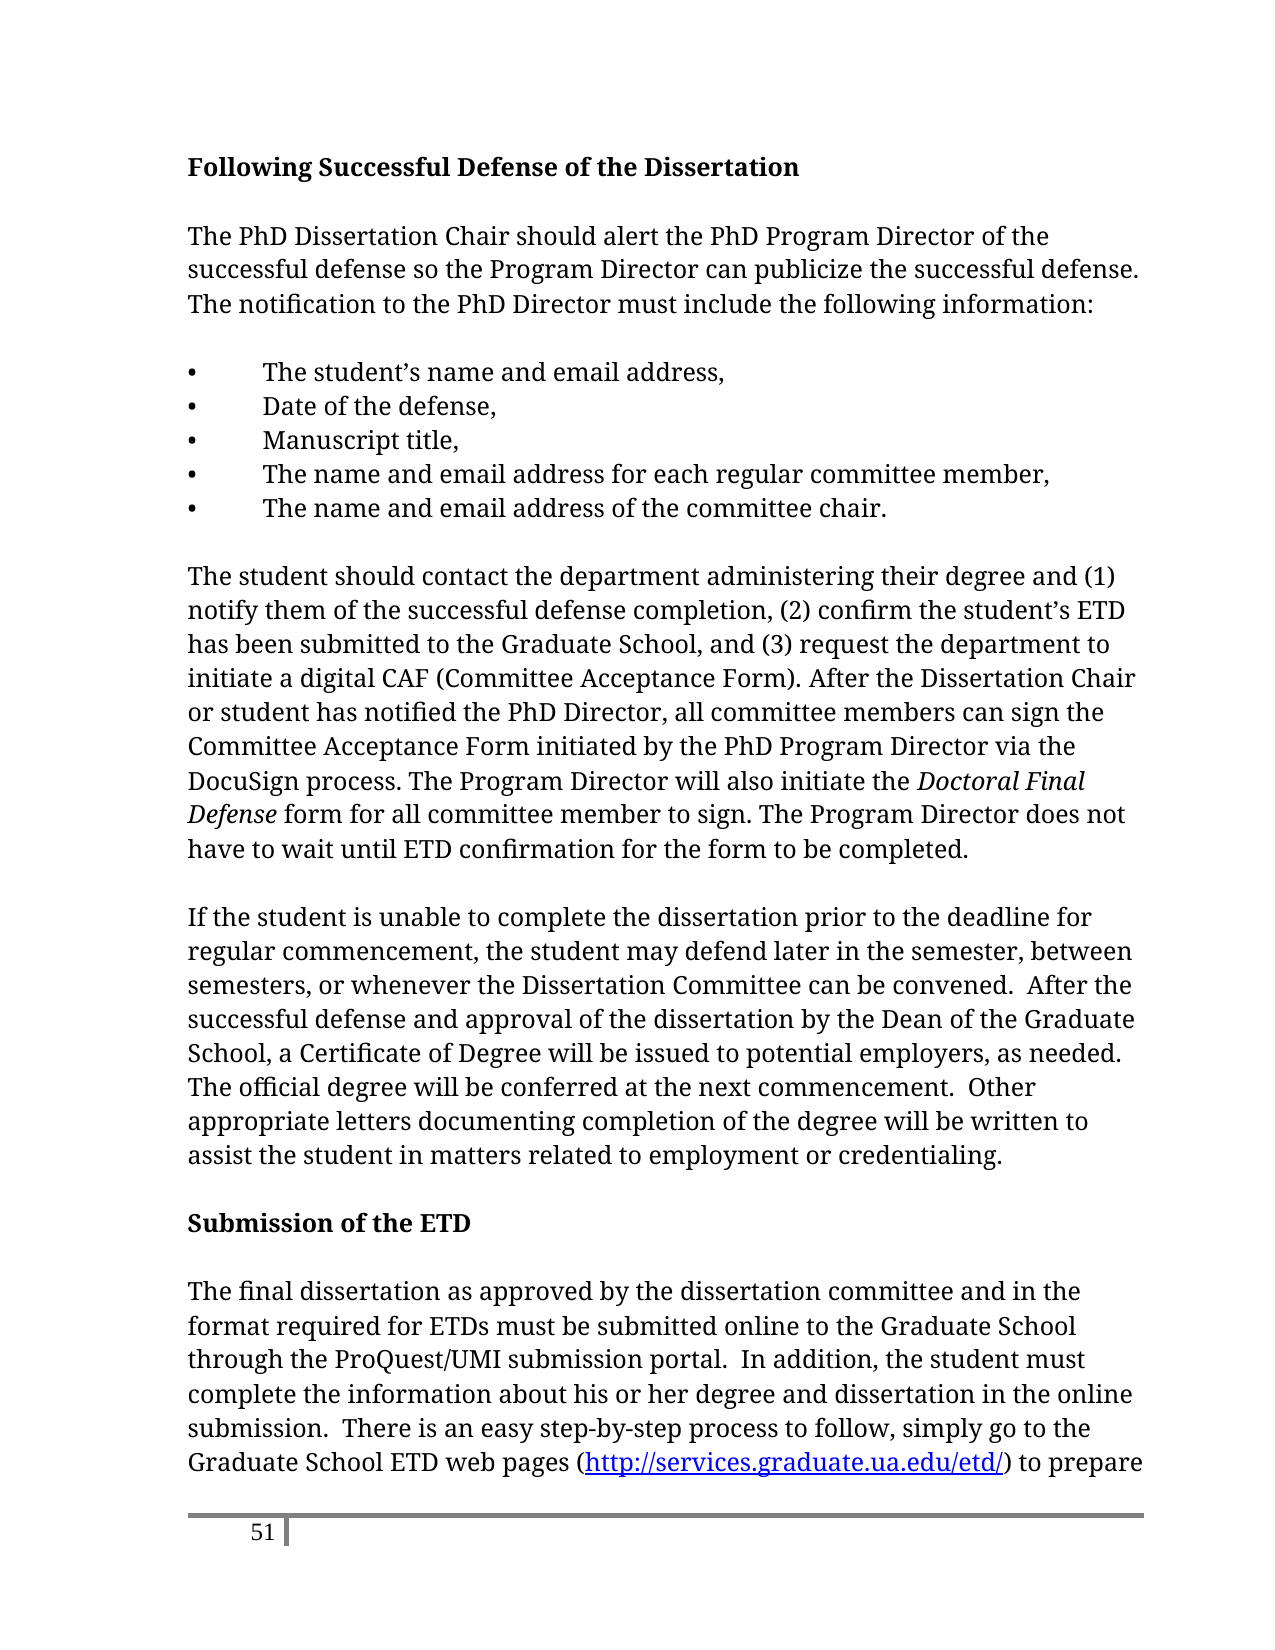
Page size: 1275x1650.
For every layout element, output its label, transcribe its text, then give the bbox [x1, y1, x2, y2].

text • The student’s name and email address, [187, 354, 1144, 388]
subtitle Submission of the ETD [187, 1206, 1144, 1240]
subtitle Following Successful Defense of the Dissertation [187, 150, 1144, 184]
text • The name and email address for each regular committee member, [187, 457, 1144, 491]
text • Manuscript title, [187, 422, 1144, 457]
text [187, 1274, 1144, 1478]
text • Date of the defense, [187, 388, 1144, 422]
text The PhD Dissertation Chair should alert the PhD Program Director of the successful defense so the Program Director can publicize the successful defense. The notification to the PhD Director must include the following information: [187, 218, 1144, 320]
text If the student is unable to complete the dissertation prior to the deadline for regular commencement, the student may defend later in the semester, between semesters, or whenever the Dissertation Committee can be convened. After the successful defense and approval of the dissertation by the Dean of the Graduate School, a Certificate of Degree will be issued to potential employers, as needed. The official degree will be conferred at the next commencement. Other appropriate letters documenting completion of the degree will be written to assist the student in matters related to employment or credentialing. [187, 899, 1144, 1172]
text The student should contact the department administering their degree and (1) notify them of the successful defense completion, (2) confirm the student’s ETD has been submitted to the Graduate School, and (3) request the department to initiate a digital CAF (Committee Acceptance Form). After the Dissertation Chair or student has notified the PhD Director, all committee members can sign the Committee Acceptance Form initiated by the PhD Program Director via the DocuSign process. The Program Director will also initiate the Doctoral Final Defense form for all committee member to sign. The Program Director does not have to wait until ETD confirmation for the form to be completed. [187, 559, 1144, 865]
text • The name and email address of the committee chair. [187, 491, 1144, 525]
